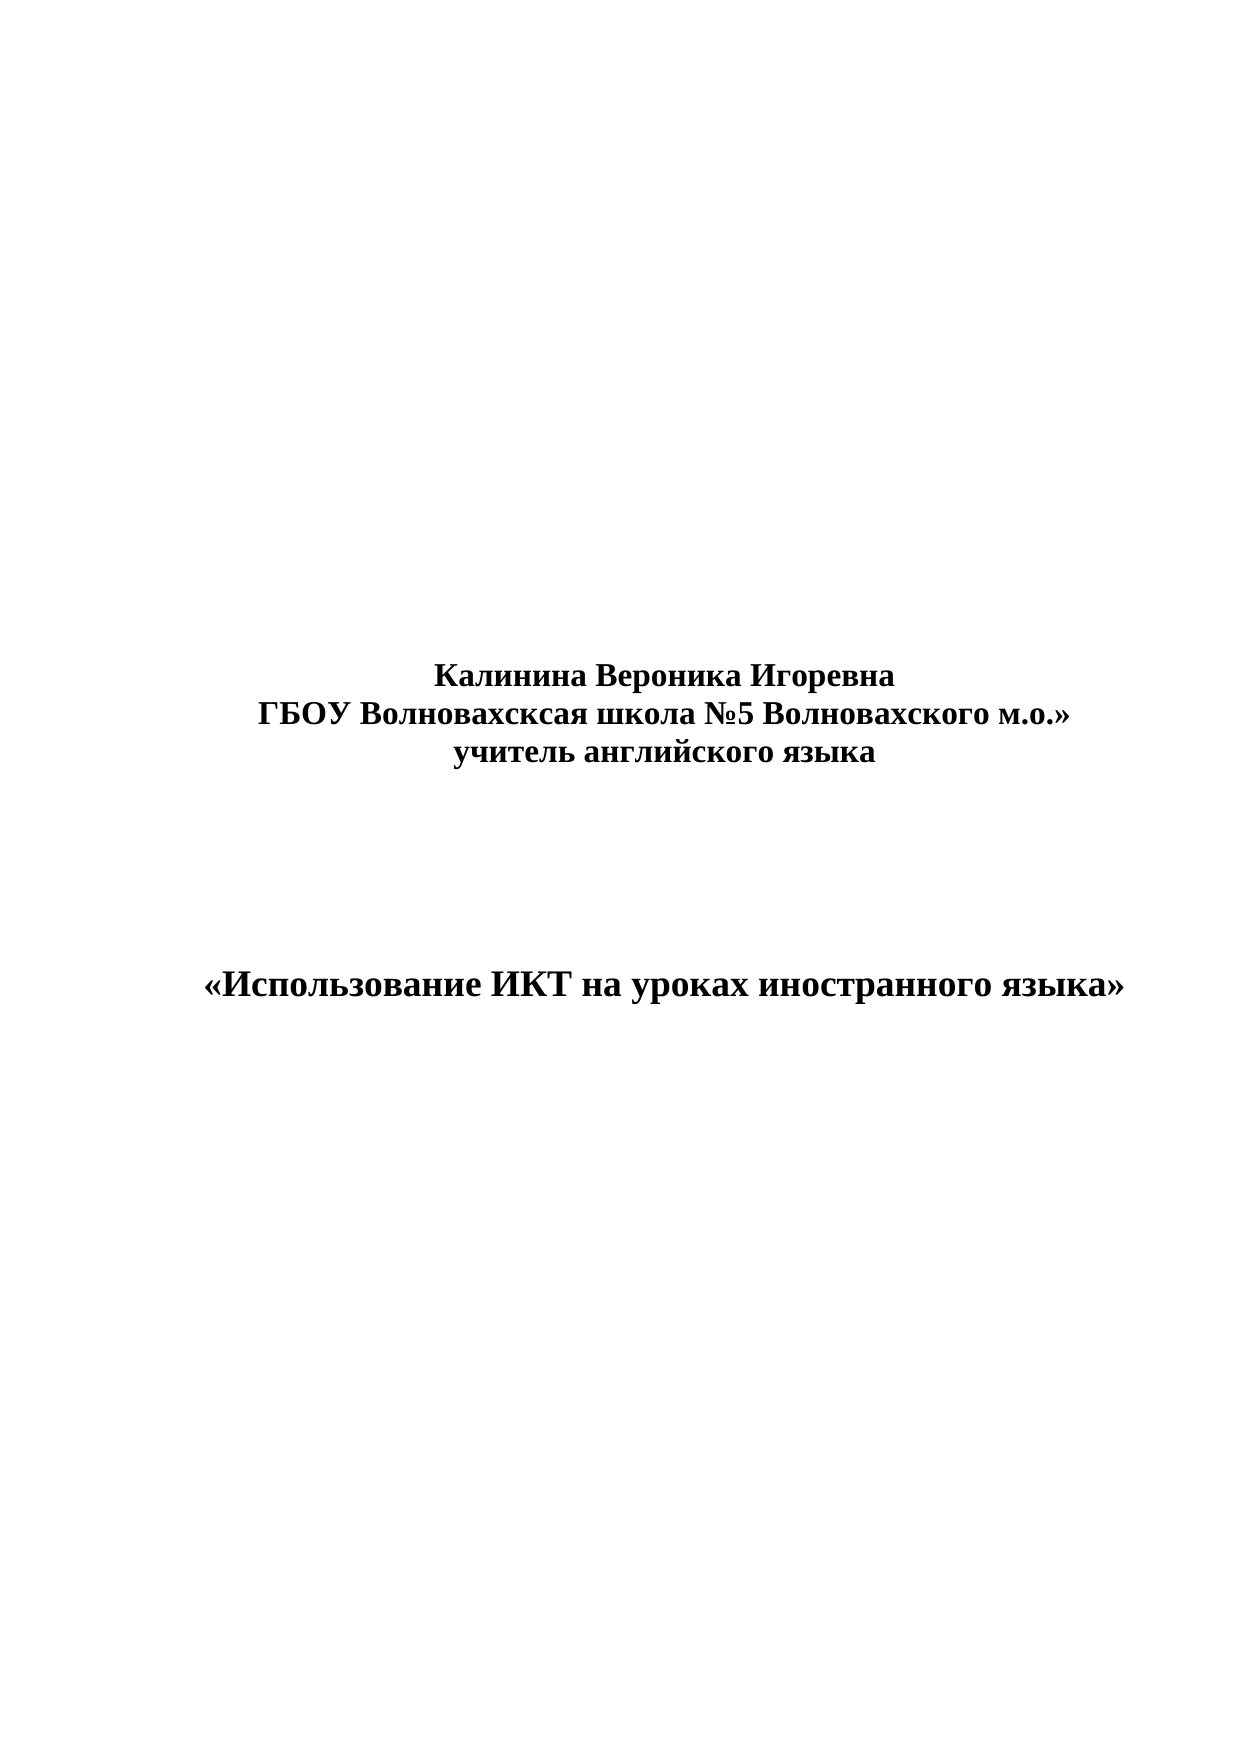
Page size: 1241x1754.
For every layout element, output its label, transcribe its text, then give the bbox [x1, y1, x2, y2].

text ГБОУ Волновахсксая школа №5 Волновахского м.о.» [177, 693, 1152, 731]
text Калинина Вероника Игоревна [177, 655, 1152, 693]
text учитель английского языка [177, 731, 1152, 770]
text «Использование ИКТ на уроках иностранного языка» [177, 961, 1152, 1004]
